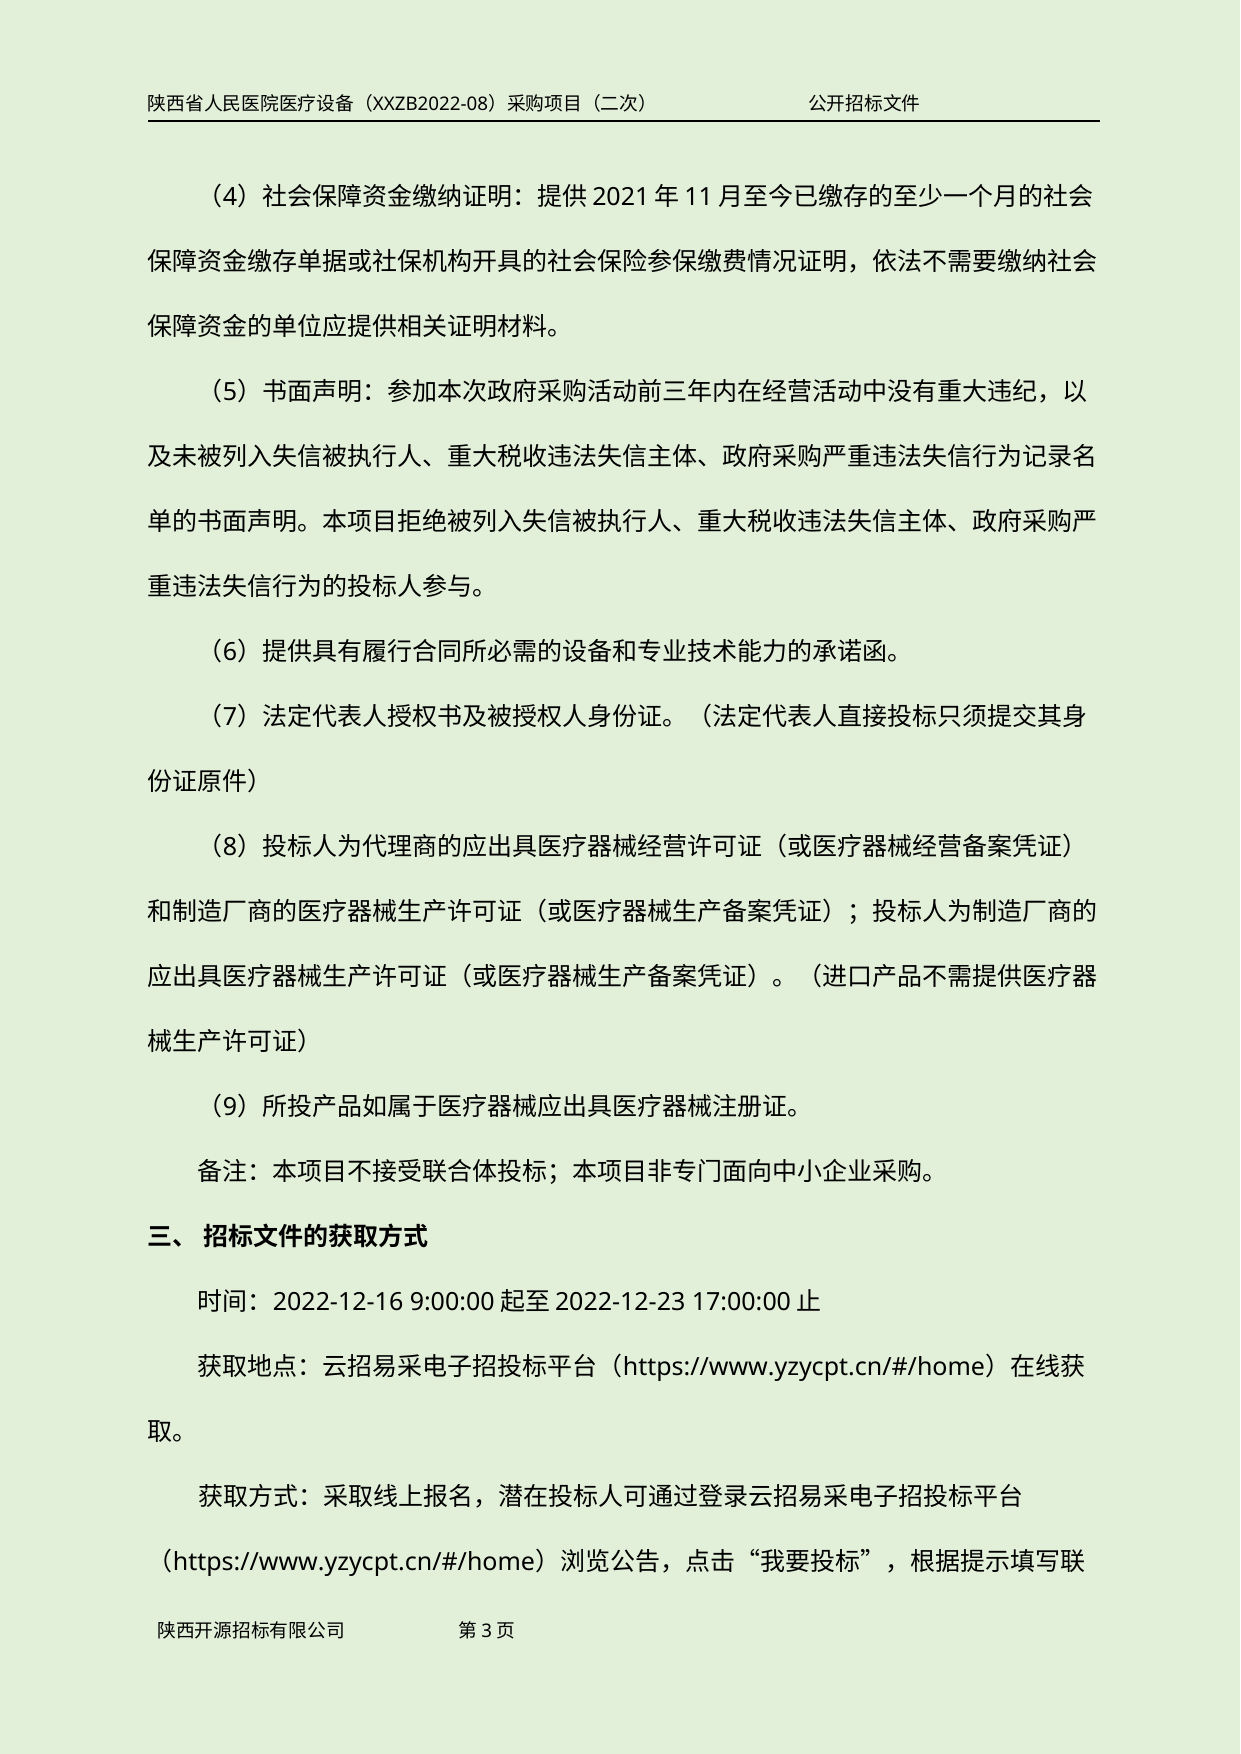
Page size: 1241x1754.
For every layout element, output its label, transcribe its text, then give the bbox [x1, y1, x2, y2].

text （5）书面声明：参加本次政府采购活动前三年内在经营活动中没有重大违纪，以及未被列入失信被执行人、重大税收违法失信主体、政府采购严重违法失信行为记录名单的书面声明。本项目拒绝被列入失信被执行人、重大税收违法失信主体、政府采购严重违法失信行为的投标人参与。 [148, 357, 1100, 617]
text （9）所投产品如属于医疗器械应出具医疗器械注册证。 [148, 1072, 1100, 1137]
text 三、 招标文件的获取方式 [148, 1202, 1100, 1267]
text 备注：本项目不接受联合体投标；本项目非专门面向中小企业采购。 [148, 1137, 1100, 1202]
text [148, 1462, 1100, 1592]
text （7）法定代表人授权书及被授权人身份证。（法定代表人直接投标只须提交其身份证原件） [148, 682, 1100, 812]
text （8）投标人为代理商的应出具医疗器械经营许可证（或医疗器械经营备案凭证）和制造厂商的医疗器械生产许可证（或医疗器械生产备案凭证）；投标人为制造厂商的应出具医疗器械生产许可证（或医疗器械生产备案凭证）。（进口产品不需提供医疗器械生产许可证） [148, 812, 1100, 1072]
text 获取地点：云招易采电子招投标平台（https://www.yzycpt.cn/#/home）在线获取。 [148, 1332, 1100, 1462]
text （6）提供具有履行合同所必需的设备和专业技术能力的承诺函。 [148, 617, 1100, 682]
text 时间：2022-12-16 9:00:00起至2022-12-23 17:00:00止 [148, 1267, 1100, 1332]
text （4）社会保障资金缴纳证明：提供2021年11月至今已缴存的至少一个月的社会保障资金缴存单据或社保机构开具的社会保险参保缴费情况证明，依法不需要缴纳社会保障资金的单位应提供相关证明材料。 [148, 162, 1100, 357]
